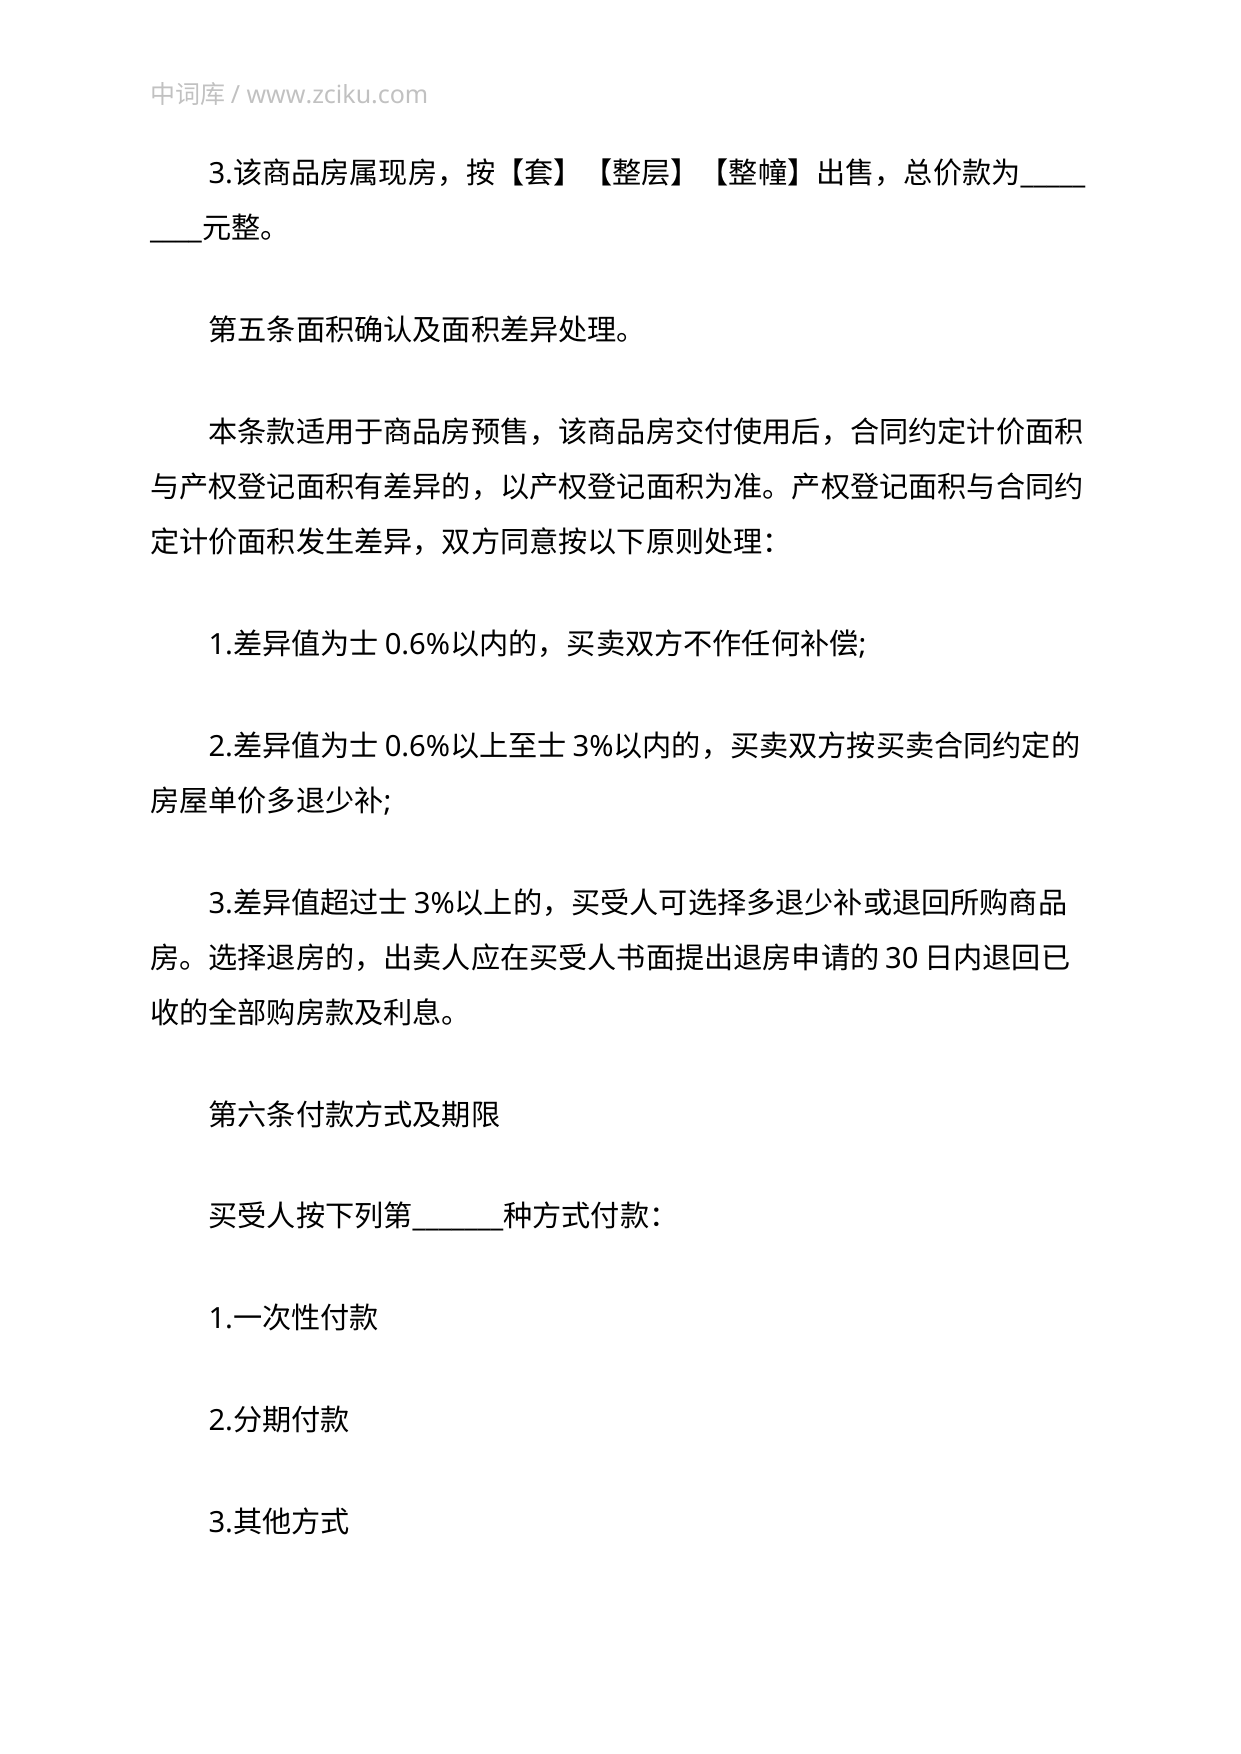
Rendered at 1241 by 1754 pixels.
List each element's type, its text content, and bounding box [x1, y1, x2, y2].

text 3.该商品房属现房，按【套】【整层】【整幢】出售，总价款为_________元整。 [150, 150, 1090, 247]
text 3.其他方式 [150, 1499, 1090, 1541]
text 1.一次性付款 [150, 1295, 1090, 1337]
text 本条款适用于商品房预售，该商品房交付使用后，合同约定计价面积与产权登记面积有差异的，以产权登记面积为准。产权登记面积与合同约定计价面积发生差异，双方同意按以下原则处理： [150, 409, 1090, 561]
text 第五条面积确认及面积差异处理。 [150, 307, 1090, 349]
text 2.分期付款 [150, 1397, 1090, 1439]
text 买受人按下列第_______种方式付款： [150, 1193, 1090, 1235]
text 1.差异值为士0.6%以内的，买卖双方不作任何补偿; [150, 620, 1090, 663]
text 第六条付款方式及期限 [150, 1091, 1090, 1133]
text 2.差异值为士0.6%以上至士3%以内的，买卖双方按买卖合同约定的房屋单价多退少补; [150, 722, 1090, 820]
text 3.差异值超过士3%以上的，买受人可选择多退少补或退回所购商品房。选择退房的，出卖人应在买受人书面提出退房申请的30日内退回已收的全部购房款及利息。 [150, 879, 1090, 1032]
